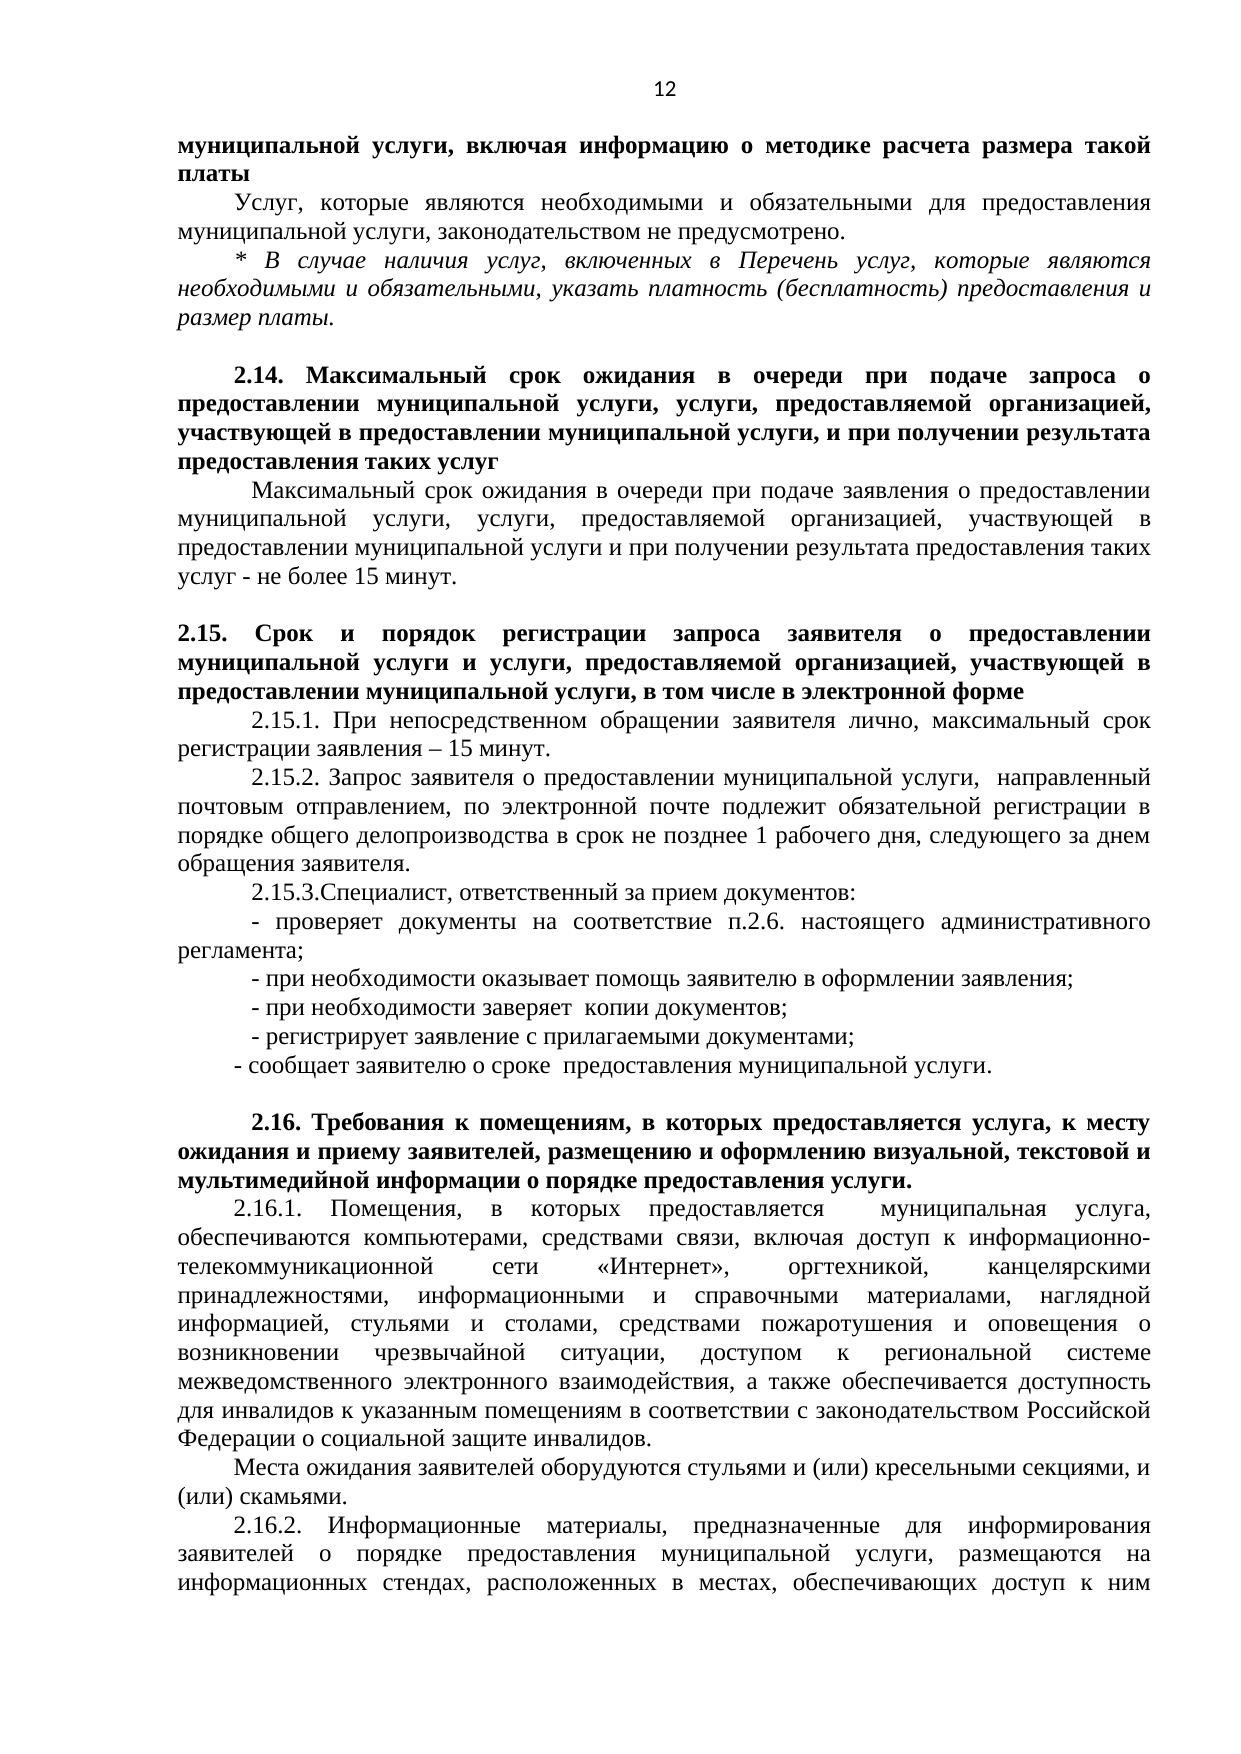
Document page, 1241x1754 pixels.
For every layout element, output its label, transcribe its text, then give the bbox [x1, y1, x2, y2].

text 2.15.1. При непосредственном обращении заявителя лично, максимальный срок регистрации заявления – 15 минут. [177, 705, 1152, 762]
text 2.15.2. Запрос заявителя о предоставлении муниципальной услуги, направленный почтовым отправлением, по электронной почте подлежит обязательной регистрации в порядке общего делопроизводства в срок не позднее 1 рабочего дня, следующего за днем обращения заявителя. [177, 762, 1152, 877]
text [177, 1510, 1152, 1596]
text Максимальный срок ожидания в очереди при подаче заявления о предоставлении муниципальной услуги, услуги, предоставляемой организацией, участвующей в предоставлении муниципальной услуги и при получении результата предоставления таких услуг - не более 15 минут. [177, 475, 1152, 590]
text * В случае наличия услуг, включенных в Перечень услуг, которые являются необходимыми и обязательными, указать платность (бесплатность) предоставления и размер платы. [177, 245, 1152, 331]
text 2.16. Требования к помещениям, в которых предоставляется услуга, к месту ожидания и приему заявителей, размещению и оформлению визуальной, текстовой и мультимедийной информации о порядке предоставления услуги. [177, 1107, 1152, 1193]
text 2.15. Срок и порядок регистрации запроса заявителя о предоставлении муниципальной услуги и услуги, предоставляемой организацией, участвующей в предоставлении муниципальной услуги, в том числе в электронной форме [177, 618, 1152, 705]
text 2.16.1. Помещения, в которых предоставляется муниципальная услуга, обеспечиваются компьютерами, средствами связи, включая доступ к информационно-телекоммуникационной сети «Интернет», оргтехникой, канцелярскими принадлежностями, информационными и справочными материалами, наглядной информацией, стульями и столами, средствами пожаротушения и оповещения о возникновении чрезвычайной ситуации, доступом к региональной системе межведомственного электронного взаимодействия, а также обеспечивается доступность для инвалидов к указанным помещениям в соответствии с законодательством Российской Федерации о социальной защите инвалидов. [177, 1193, 1152, 1452]
text Услуг, которые являются необходимыми и обязательными для предоставления муниципальной услуги, законодательством не предусмотрено. [177, 187, 1152, 245]
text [177, 130, 1152, 187]
text - при необходимости заверяет копии документов; [177, 992, 1152, 1021]
text - регистрирует заявление с прилагаемыми документами; [177, 1021, 1152, 1050]
text - сообщает заявителю о сроке предоставления муниципальной услуги. [177, 1050, 1152, 1078]
text 2.14. Максимальный срок ожидания в очереди при подаче запроса о предоставлении муниципальной услуги, услуги, предоставляемой организацией, участвующей в предоставлении муниципальной услуги, и при получении результата предоставления таких услуг [177, 360, 1152, 475]
text - при необходимости оказывает помощь заявителю в оформлении заявления; [177, 963, 1152, 992]
text 2.15.3.Специалист, ответственный за прием документов: [177, 877, 1152, 906]
text Места ожидания заявителей оборудуются стульями и (или) кресельными секциями, и (или) скамьями. [177, 1452, 1152, 1510]
text - проверяет документы на соответствие п.2.6. настоящего административного регламента; [177, 906, 1152, 963]
